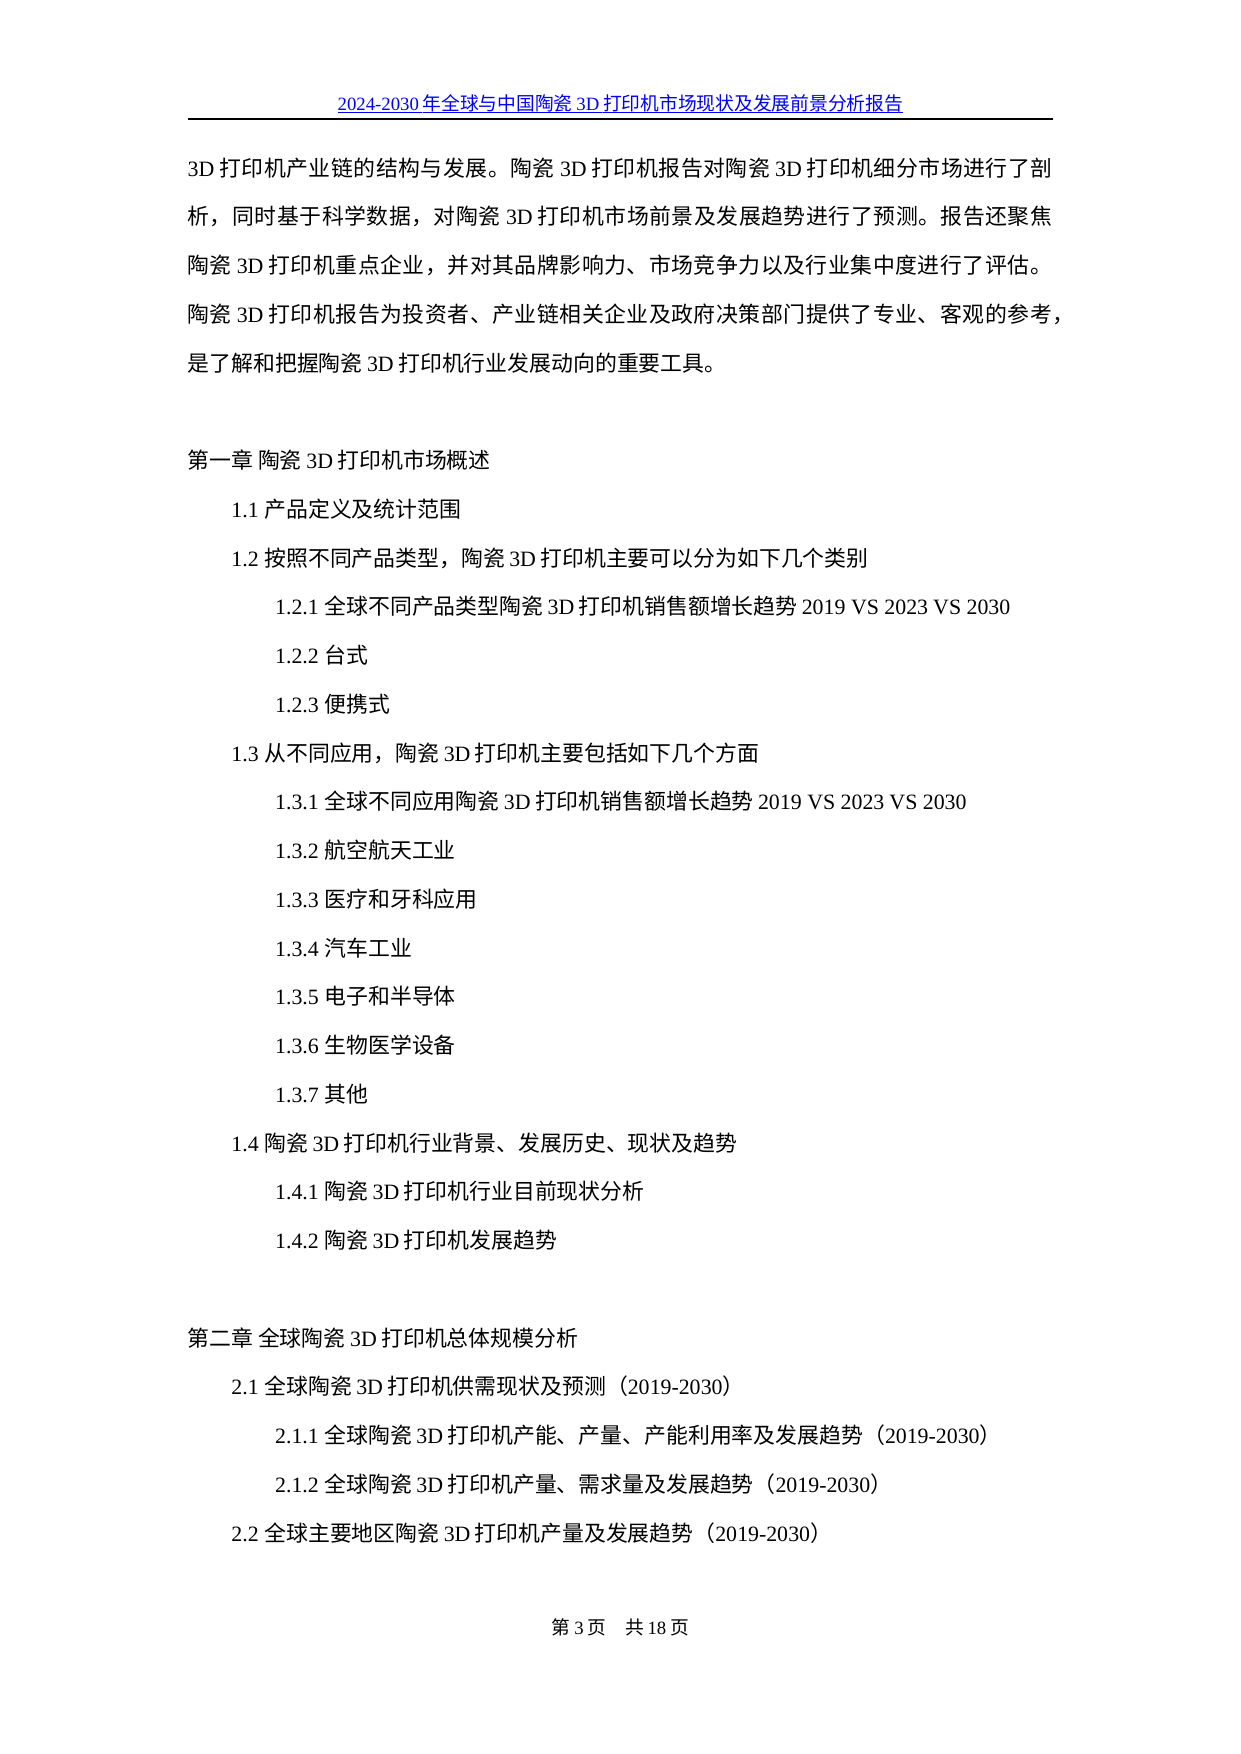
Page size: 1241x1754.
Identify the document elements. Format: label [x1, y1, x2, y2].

text [187, 150, 1053, 1548]
